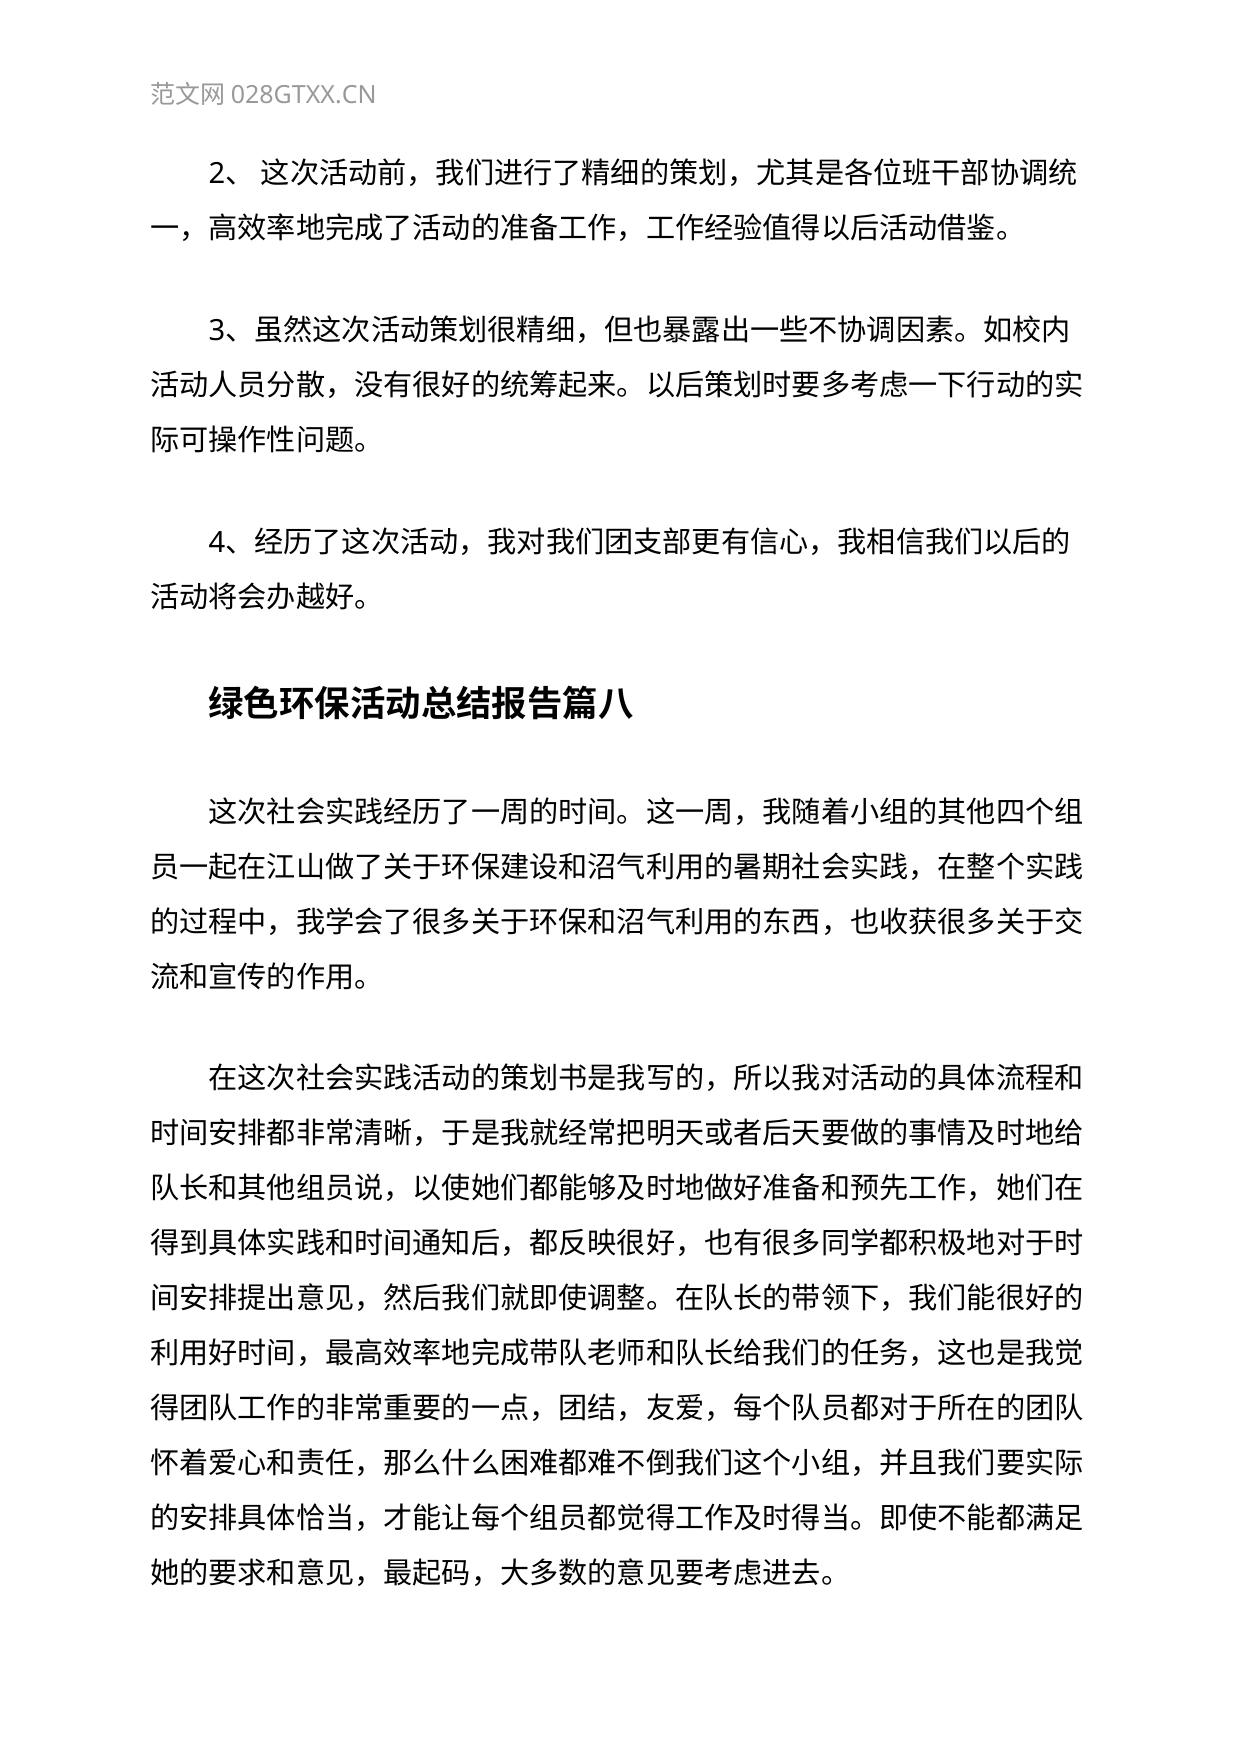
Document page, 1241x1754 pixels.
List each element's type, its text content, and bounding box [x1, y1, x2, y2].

text 这次社会实践经历了一周的时间。这一周，我随着小组的其他四个组员一起在江山做了关于环保建设和沼气利用的暑期社会实践，在整个实践的过程中，我学会了很多关于环保和沼气利用的东西，也收获很多关于交流和宣传的作用。 [150, 789, 1090, 996]
text 在这次社会实践活动的策划书是我写的，所以我对活动的具体流程和时间安排都非常清晰，于是我就经常把明天或者后天要做的事情及时地给队长和其他组员说，以使她们都能够及时地做好准备和预先工作，她们在得到具体实践和时间通知后，都反映很好，也有很多同学都积极地对于时间安排提出意见，然后我们就即使调整。在队长的带领下，我们能很好的利用好时间，最高效率地完成带队老师和队长给我们的任务，这也是我觉得团队工作的非常重要的一点，团结，友爱，每个队员都对于所在的团队怀着爱心和责任，那么什么困难都难不倒我们这个小组，并且我们要实际的安排具体恰当，才能让每个组员都觉得工作及时得当。即使不能都满足她的要求和意见，最起码，大多数的意见要考虑进去。 [150, 1055, 1090, 1591]
text 4、经历了这次活动，我对我们团支部更有信心，我相信我们以后的活动将会办越好。 [150, 518, 1090, 616]
text 绿色环保活动总结报告篇八 [150, 675, 1090, 726]
text 3、虽然这次活动策划很精细，但也暴露出一些不协调因素。如校内活动人员分散，没有很好的统筹起来。以后策划时要多考虑一下行动的实际可操作性问题。 [150, 307, 1090, 459]
text 2、 这次活动前，我们进行了精细的策划，尤其是各位班干部协调统一，高效率地完成了活动的准备工作，工作经验值得以后活动借鉴。 [150, 150, 1090, 247]
